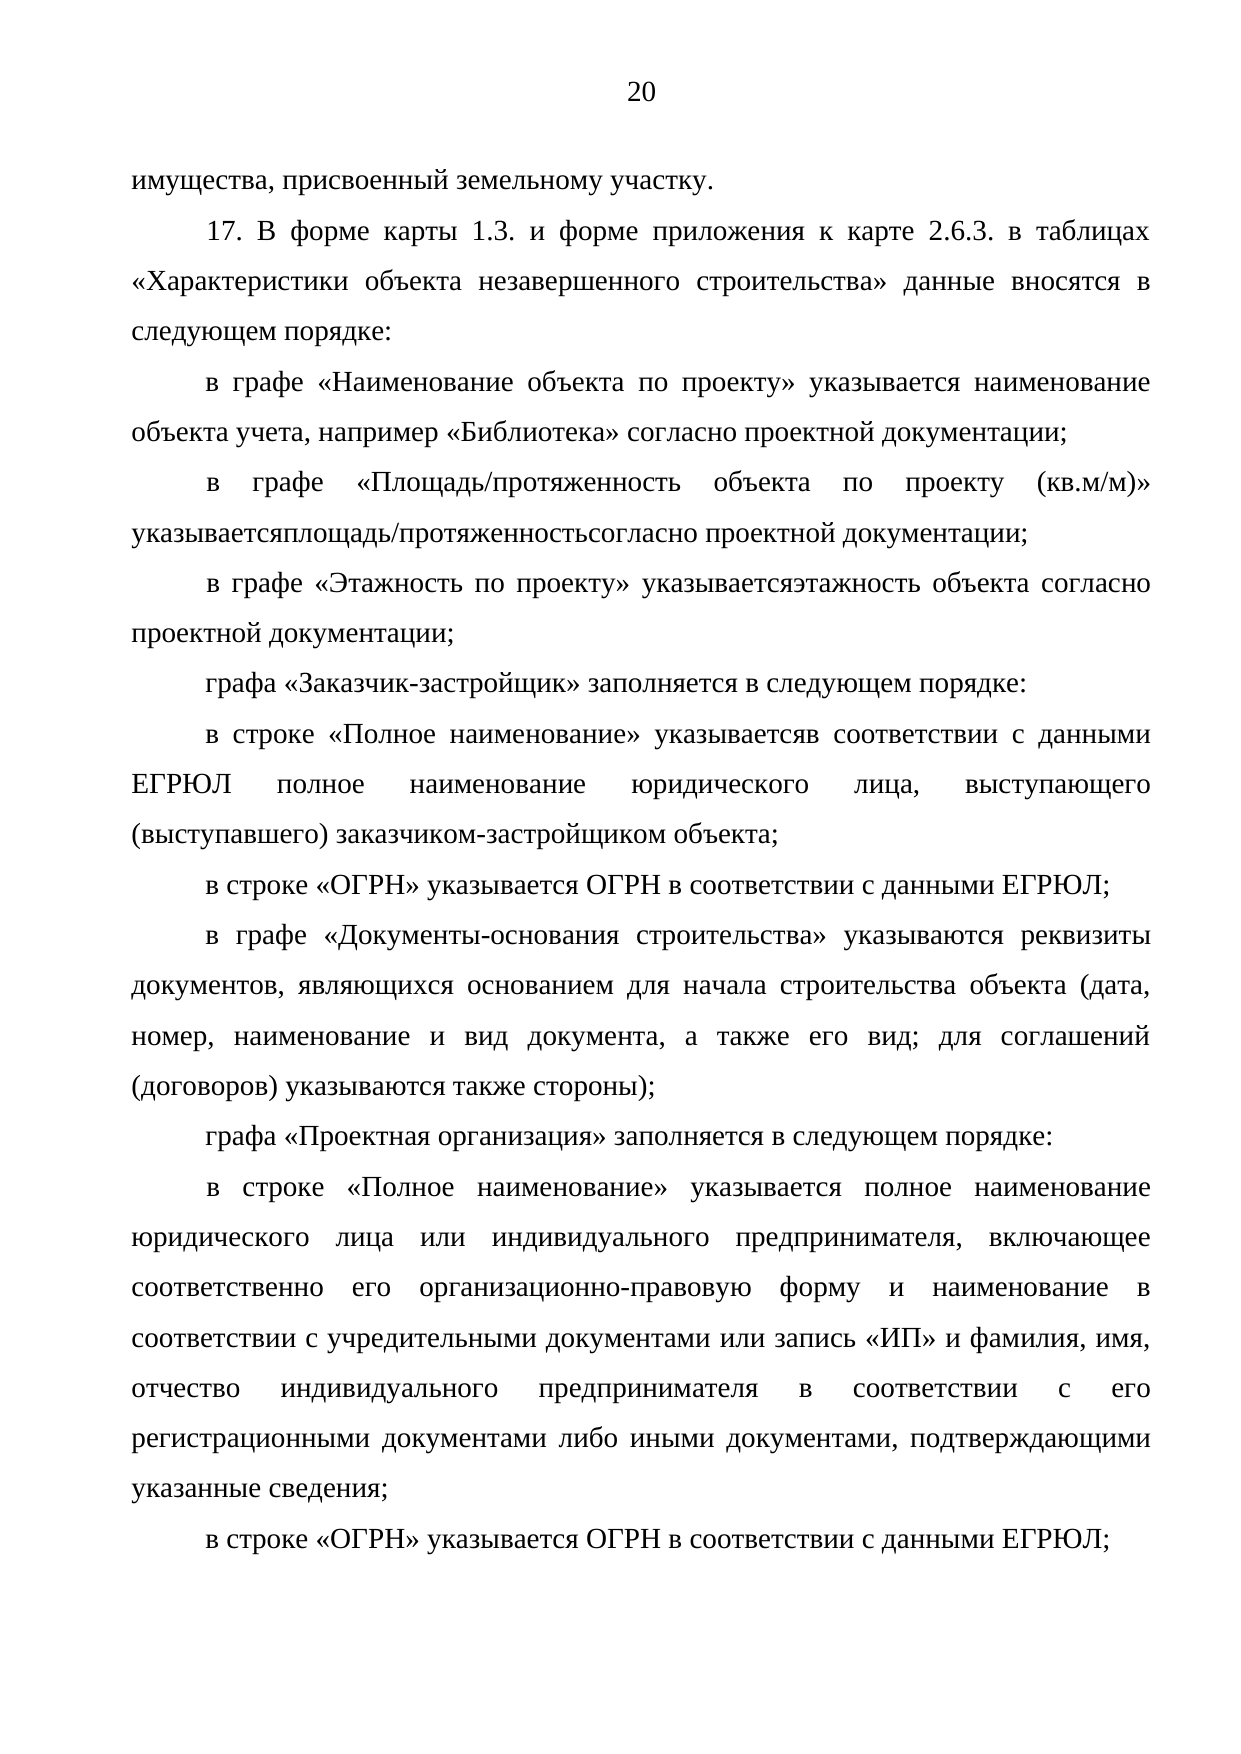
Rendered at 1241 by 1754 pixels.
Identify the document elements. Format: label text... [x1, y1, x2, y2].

text в строке «Полное наименование» указываетсяв соответствии с данными ЕГРЮЛ полное наименование юридического лица, выступающего (выступавшего) заказчиком-застройщиком объекта; [131, 716, 1152, 850]
text в строке «ОГРН» указывается ОГРН в соответствии с данными ЕГРЮЛ; [131, 867, 1152, 900]
text графа «Проектная организация» заполняется в следующем порядке: [131, 1118, 1152, 1152]
text в графе «Документы-основания строительства» указываются реквизиты документов, являющихся основанием для начала строительства объекта (дата, номер, наименование и вид документа, а также его вид; для соглашений (договоров) указываются также стороны); [131, 917, 1152, 1102]
text в графе «Площадь/протяженность объекта по проекту (кв.м/м)» указываетсяплощадь/протяженностьсогласно проектной документации; [131, 464, 1152, 548]
text в графе «Этажность по проекту» указываетсяэтажность объекта согласно проектной документации; [131, 565, 1152, 649]
text в строке «Полное наименование» указывается полное наименование юридического лица или индивидуального предпринимателя, включающее соответственно его организационно-правовую форму и наименование в соответствии с учредительными документами или запись «ИП» и фамилия, имя, отчество индивидуального предпринимателя в соответствии с его регистрационными документами либо иными документами, подтверждающими указанные сведения; [131, 1169, 1152, 1504]
text в строке «ОГРН» указывается ОГРН в соответствии с данными ЕГРЮЛ; [131, 1521, 1152, 1554]
text 17. В форме карты 1.3. и форме приложения к карте 2.6.3. в таблицах «Характеристики объекта незавершенного строительства» данные вносятся в следующем порядке: [131, 213, 1152, 347]
text в графе «Наименование объекта по проекту» указывается наименование объекта учета, например «Библиотека» согласно проектной документации; [131, 364, 1152, 448]
text графа «Заказчик-застройщик» заполняется в следующем порядке: [131, 666, 1152, 699]
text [131, 162, 1152, 196]
